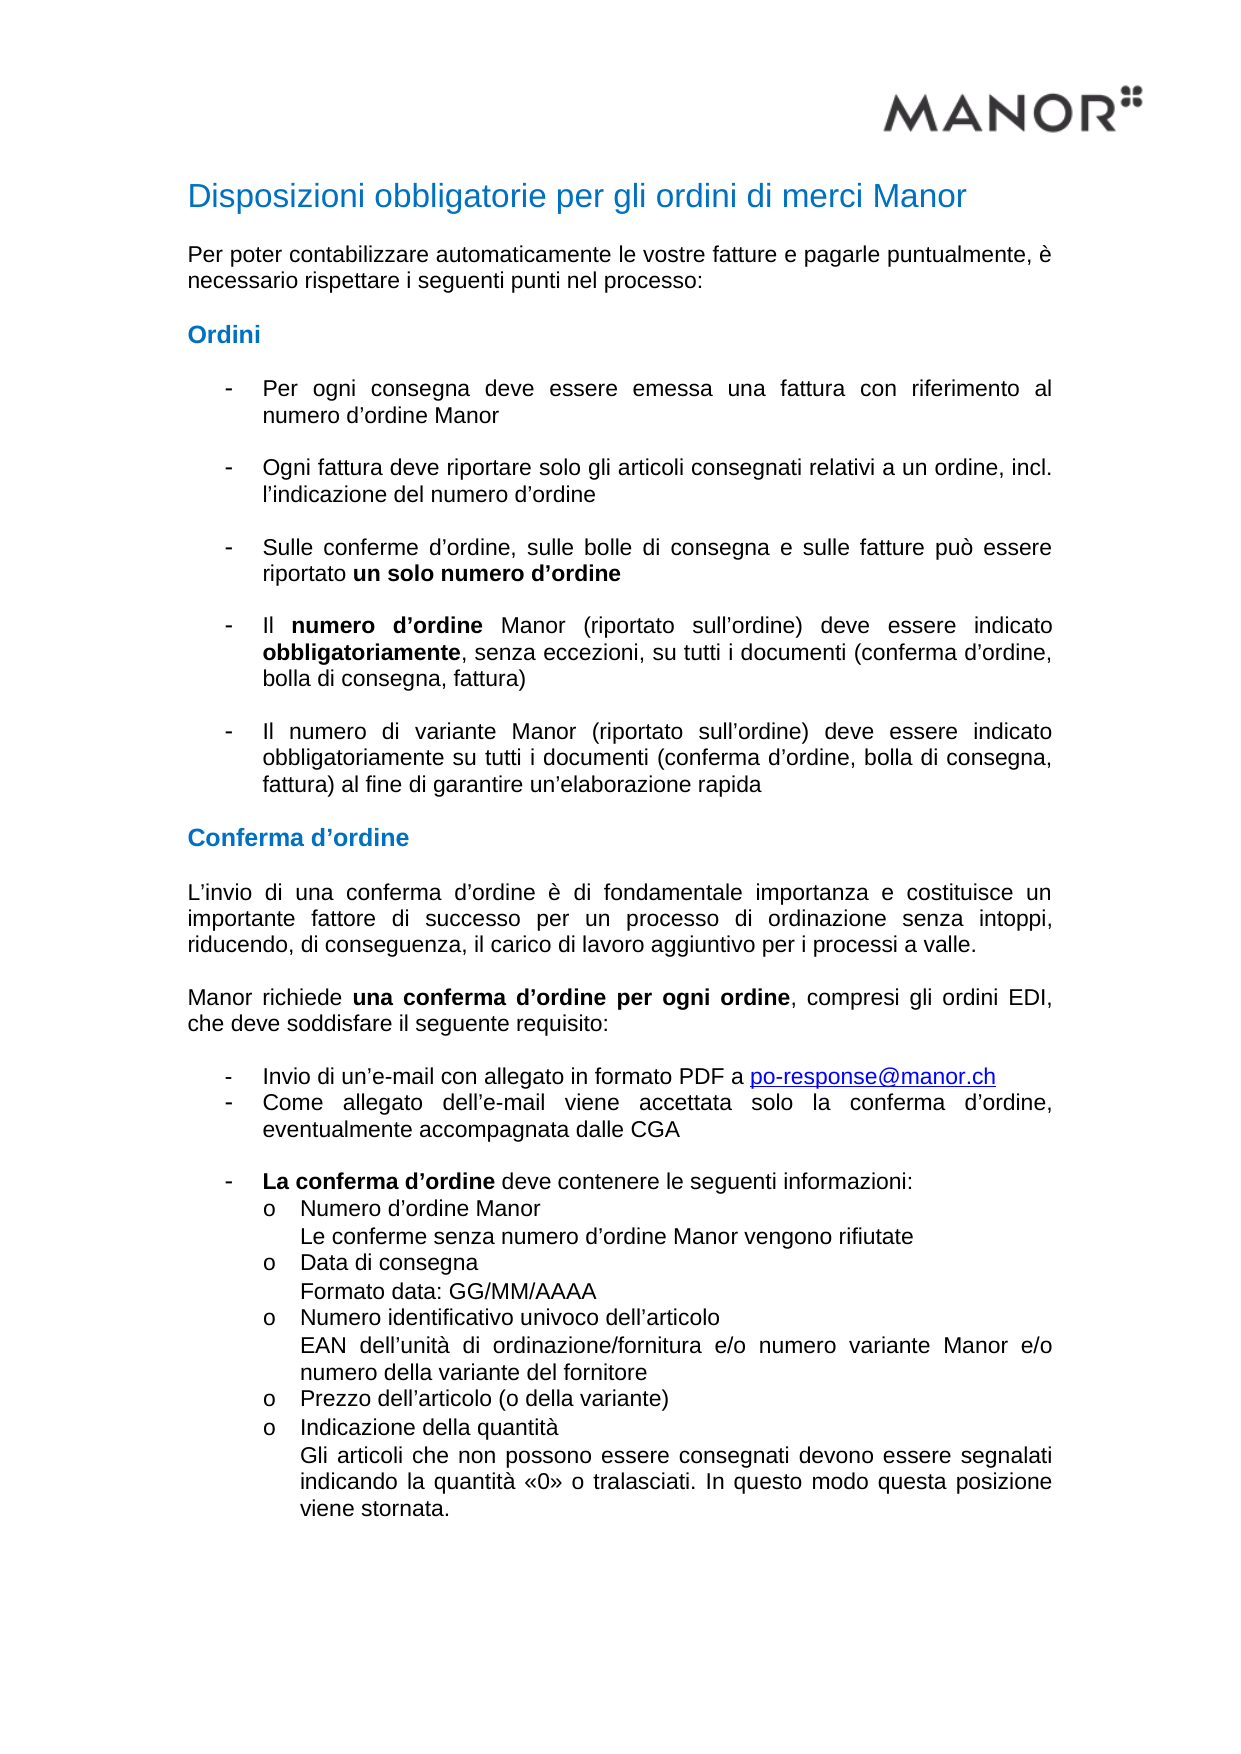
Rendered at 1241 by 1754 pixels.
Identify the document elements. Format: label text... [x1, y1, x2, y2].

list Gli articoli che non possono essere consegnati devono essere segnalati indicando la quantità «0» o tralasciati. In questo modo questa posizione viene stornata. [300, 1442, 1053, 1521]
list Data di consegna [262, 1249, 1053, 1278]
list Prezzo dell’articolo (o della variante) [262, 1385, 1053, 1413]
list Per ogni consegna deve essere emessa una fattura con riferimento al numero d’ordine Manor [225, 375, 1053, 428]
title Disposizioni obbligatorie per gli ordini di merci Manor [187, 176, 1053, 215]
text Manor richiede una conferma d’ordine per ogni ordine, compresi gli ordini EDI, che deve soddisfare il seguente requisito: [187, 984, 1053, 1037]
text L’invio di una conferma d’ordine è di fondamentale importanza e costituisce un importante fattore di successo per un processo di ordinazione senza intoppi, riducendo, di conseguenza, il carico di lavoro aggiuntivo per i processi a valle. [187, 878, 1053, 957]
list La conferma d’ordine deve contenere le seguenti informazioni: [225, 1168, 1053, 1195]
text Per poter contabilizzare automaticamente le vostre fatture e pagarle puntualmente, è necessario rispettare i seguenti punti nel processo: [187, 241, 1053, 294]
list Numero identificativo univoco dell’articolo [262, 1304, 1053, 1332]
list Come allegato dell’e-mail viene accettata solo la conferma d’ordine, eventualmente accompagnata dalle CGA [225, 1089, 1053, 1142]
subtitle Ordini [187, 320, 1053, 349]
list Sulle conferme d’ordine, sulle bolle di consegna e sulle fatture può essere riportato un solo numero d’ordine [225, 533, 1053, 586]
subtitle Conferma d’ordine [187, 823, 1053, 852]
list EAN dell’unità di ordinazione/fornitura e/o numero variante Manor e/o numero della variante del fornitore [300, 1332, 1053, 1385]
list Ogni fattura deve riportare solo gli articoli consegnati relativi a un ordine, incl. l’indicazione del numero d’ordine [225, 454, 1053, 507]
list Il numero di variante Manor (riportato sull’ordine) deve essere indicato obbligatoriamente su tutti i documenti (conferma d’ordine, bolla di consegna, fattura) al fine di garantire un’elaborazione rapida [225, 718, 1053, 797]
list Invio di un’e-mail con allegato in formato PDF a po-response@manor.ch [225, 1063, 1053, 1089]
list Il numero d’ordine Manor (riportato sull’ordine) deve essere indicato obbligatoriamente, senza eccezioni, su tutti i documenti (conferma d’ordine, bolla di consegna, fattura) [225, 612, 1053, 692]
list Indicazione della quantità [262, 1413, 1053, 1442]
list Numero d’ordine Manor [262, 1195, 1053, 1223]
picture [863, 65, 1163, 152]
list Formato data: GG/MM/AAAA [300, 1278, 1053, 1304]
list Le conferme senza numero d’ordine Manor vengono rifiutate [300, 1223, 1053, 1249]
